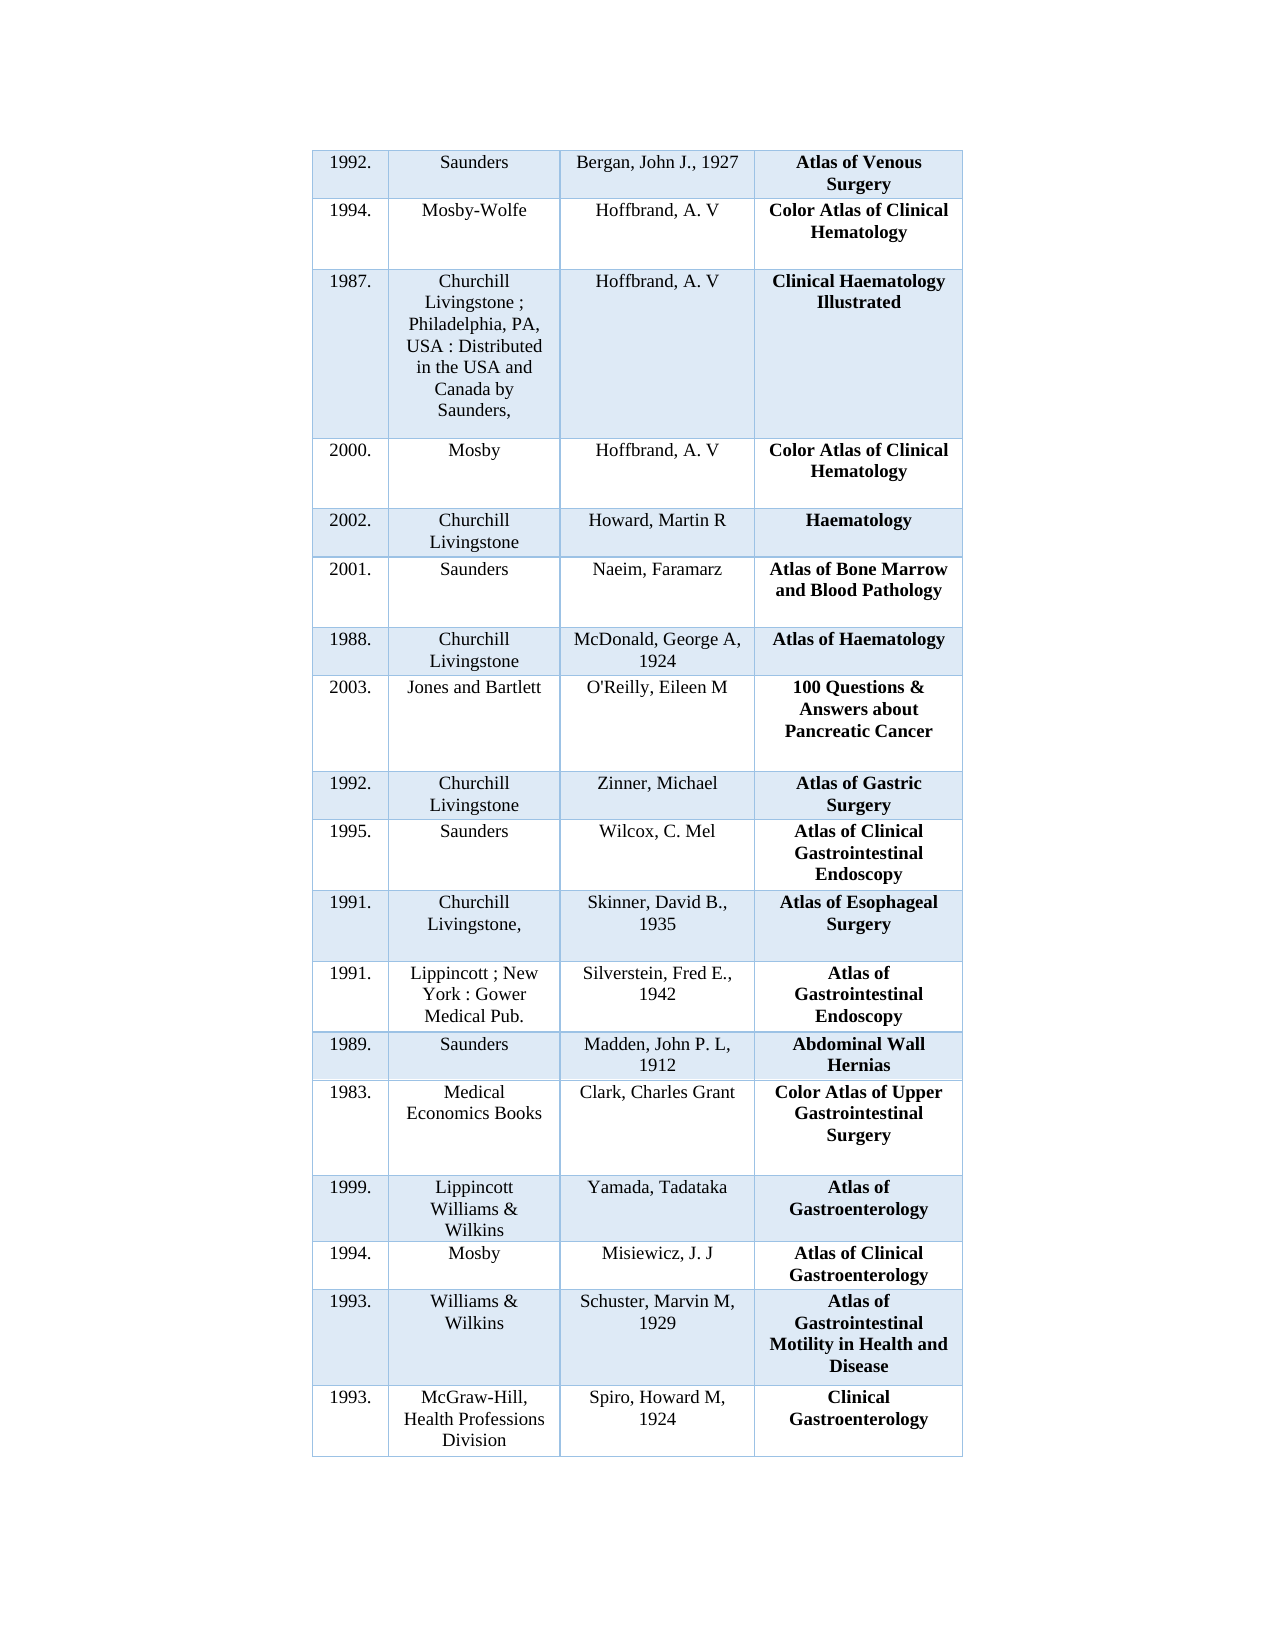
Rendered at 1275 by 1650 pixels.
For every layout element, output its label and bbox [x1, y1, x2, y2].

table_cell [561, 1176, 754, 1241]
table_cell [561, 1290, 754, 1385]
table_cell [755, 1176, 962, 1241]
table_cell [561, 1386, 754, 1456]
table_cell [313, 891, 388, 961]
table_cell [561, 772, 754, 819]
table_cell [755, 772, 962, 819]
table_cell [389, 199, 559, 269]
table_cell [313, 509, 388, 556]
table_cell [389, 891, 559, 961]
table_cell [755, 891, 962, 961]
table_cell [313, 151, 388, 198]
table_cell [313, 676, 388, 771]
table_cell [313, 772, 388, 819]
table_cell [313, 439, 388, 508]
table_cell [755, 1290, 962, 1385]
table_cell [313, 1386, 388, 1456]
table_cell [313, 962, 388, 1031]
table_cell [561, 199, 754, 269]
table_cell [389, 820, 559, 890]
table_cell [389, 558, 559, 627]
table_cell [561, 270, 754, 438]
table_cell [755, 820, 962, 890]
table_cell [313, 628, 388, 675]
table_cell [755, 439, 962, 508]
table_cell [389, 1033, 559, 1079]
table_cell [389, 151, 559, 198]
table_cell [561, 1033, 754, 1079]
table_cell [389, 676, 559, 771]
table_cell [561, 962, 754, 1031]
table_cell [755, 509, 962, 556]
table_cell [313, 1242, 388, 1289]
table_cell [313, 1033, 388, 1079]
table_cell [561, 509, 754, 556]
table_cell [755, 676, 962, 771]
table_cell [561, 151, 754, 198]
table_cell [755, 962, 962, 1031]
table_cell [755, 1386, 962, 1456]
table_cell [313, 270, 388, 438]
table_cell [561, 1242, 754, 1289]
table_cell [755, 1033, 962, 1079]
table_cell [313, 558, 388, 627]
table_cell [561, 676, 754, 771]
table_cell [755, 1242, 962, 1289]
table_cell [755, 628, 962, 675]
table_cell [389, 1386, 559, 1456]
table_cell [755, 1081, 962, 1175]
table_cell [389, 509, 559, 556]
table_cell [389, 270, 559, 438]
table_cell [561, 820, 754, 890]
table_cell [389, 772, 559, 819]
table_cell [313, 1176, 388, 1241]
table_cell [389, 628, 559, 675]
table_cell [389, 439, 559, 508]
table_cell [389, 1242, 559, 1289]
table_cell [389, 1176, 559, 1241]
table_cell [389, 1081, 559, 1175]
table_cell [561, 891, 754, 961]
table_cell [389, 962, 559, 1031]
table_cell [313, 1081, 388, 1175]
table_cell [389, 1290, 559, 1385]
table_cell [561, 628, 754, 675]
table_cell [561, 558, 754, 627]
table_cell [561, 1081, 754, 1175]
table_cell [755, 151, 962, 198]
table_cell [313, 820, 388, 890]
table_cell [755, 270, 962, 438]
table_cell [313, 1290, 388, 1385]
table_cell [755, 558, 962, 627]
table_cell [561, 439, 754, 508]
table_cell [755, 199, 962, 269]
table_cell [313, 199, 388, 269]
